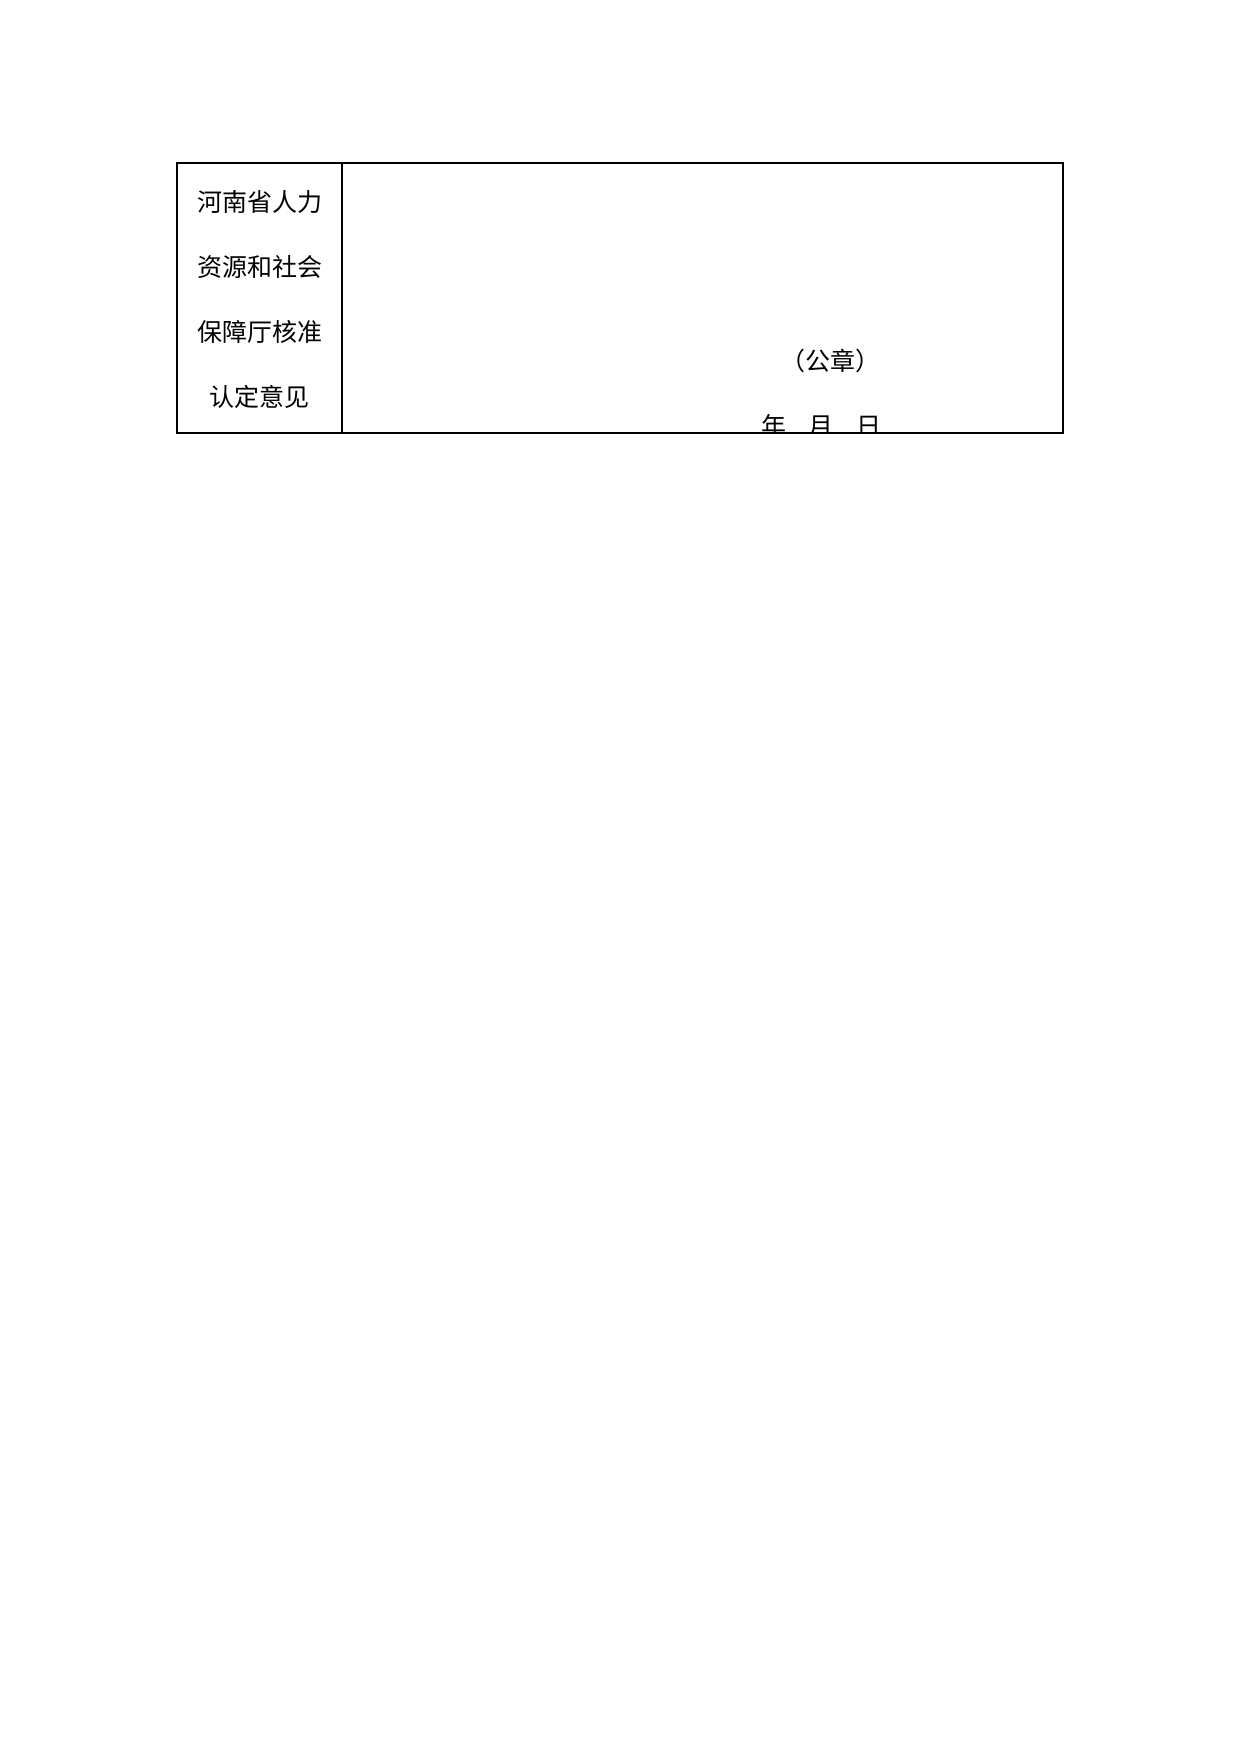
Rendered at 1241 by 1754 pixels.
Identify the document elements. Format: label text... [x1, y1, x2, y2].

table_cell （公章） 年 月 日 [343, 164, 1062, 432]
table_cell 河南省人力 资源和社会 保障厅核准 认定意见 [178, 164, 341, 432]
